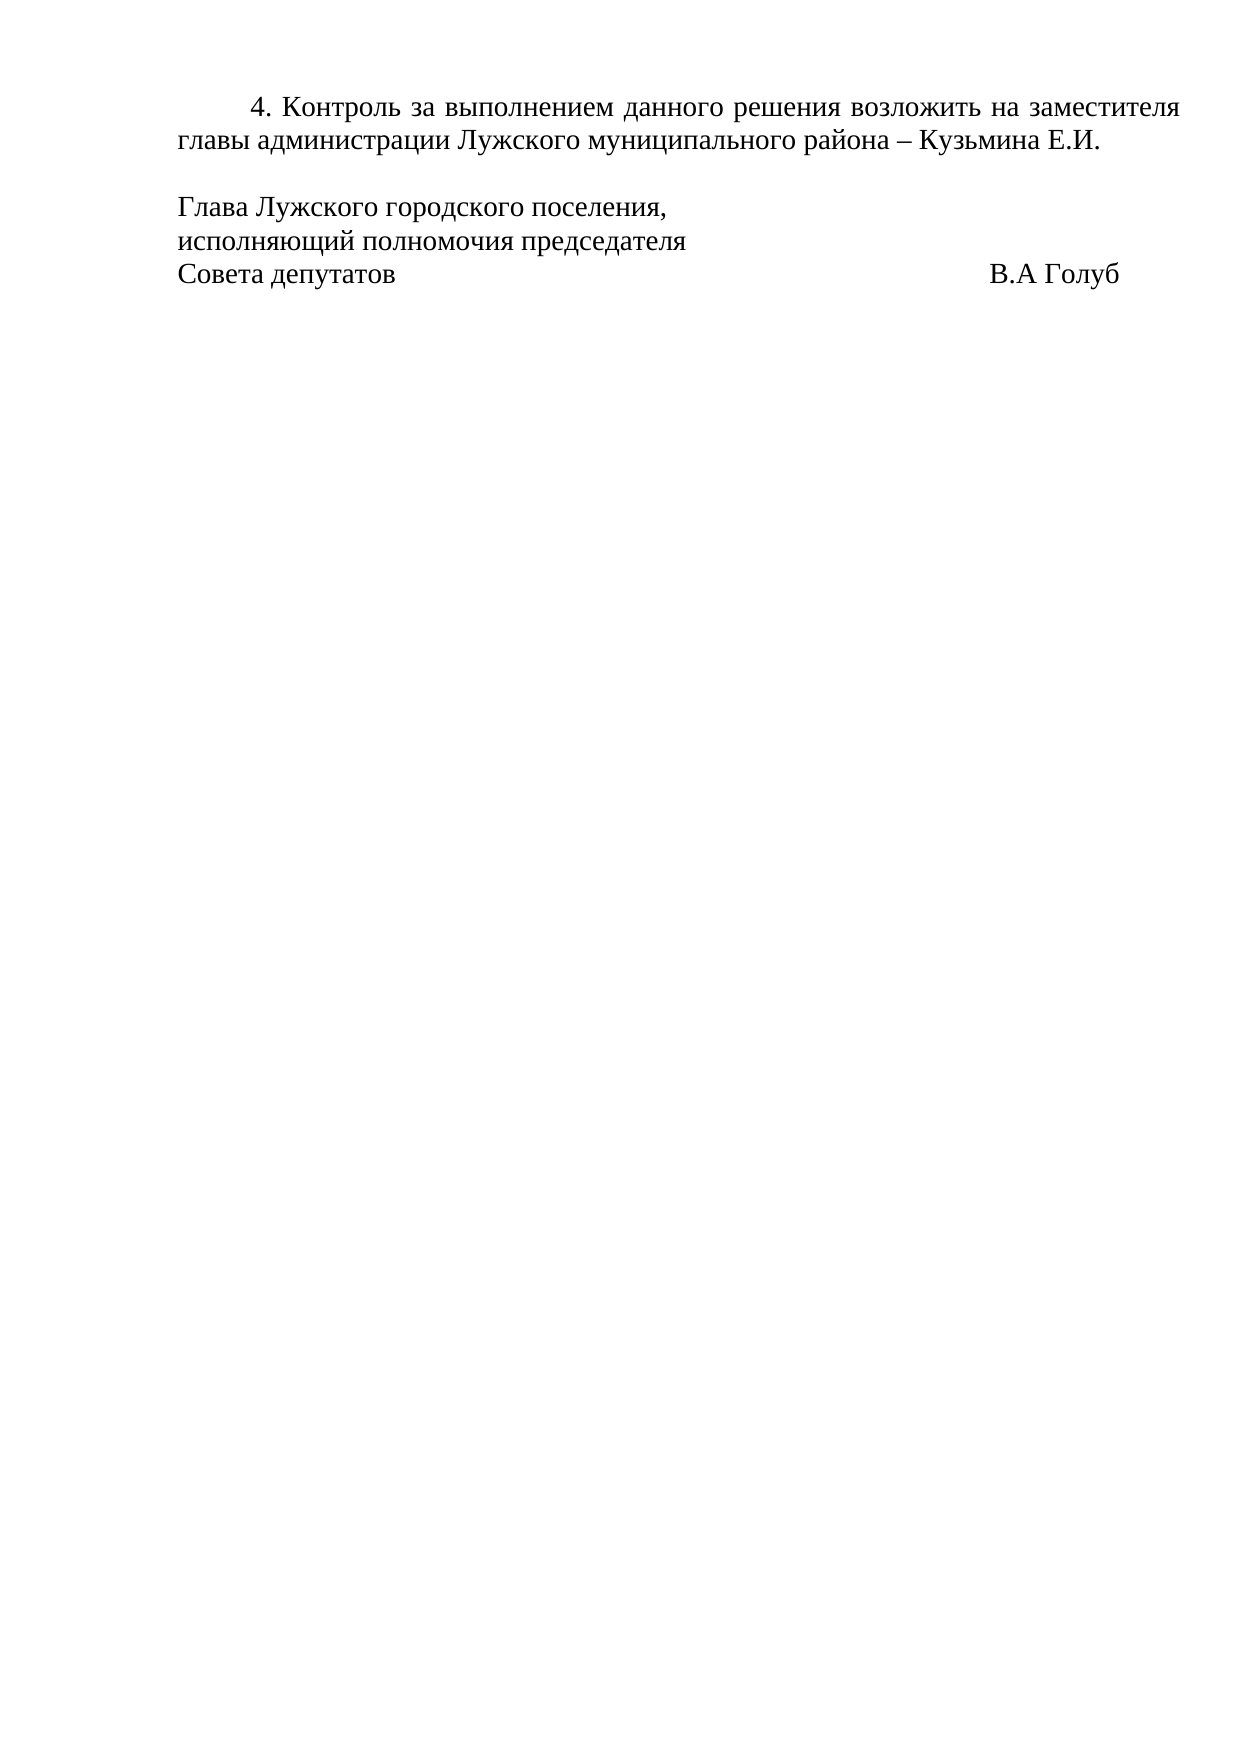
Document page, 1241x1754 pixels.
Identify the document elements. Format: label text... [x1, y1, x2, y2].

text исполняющий полномочия председателя [177, 223, 1181, 256]
text 4. Контроль за выполнением данного решения возложить на заместителя главы администрации Лужского муниципального района – Кузьмина Е.И. [177, 89, 1181, 156]
text Глава Лужского городского поселения, [177, 189, 1181, 223]
text Совета депутатов В.А Голуб [177, 256, 1181, 290]
